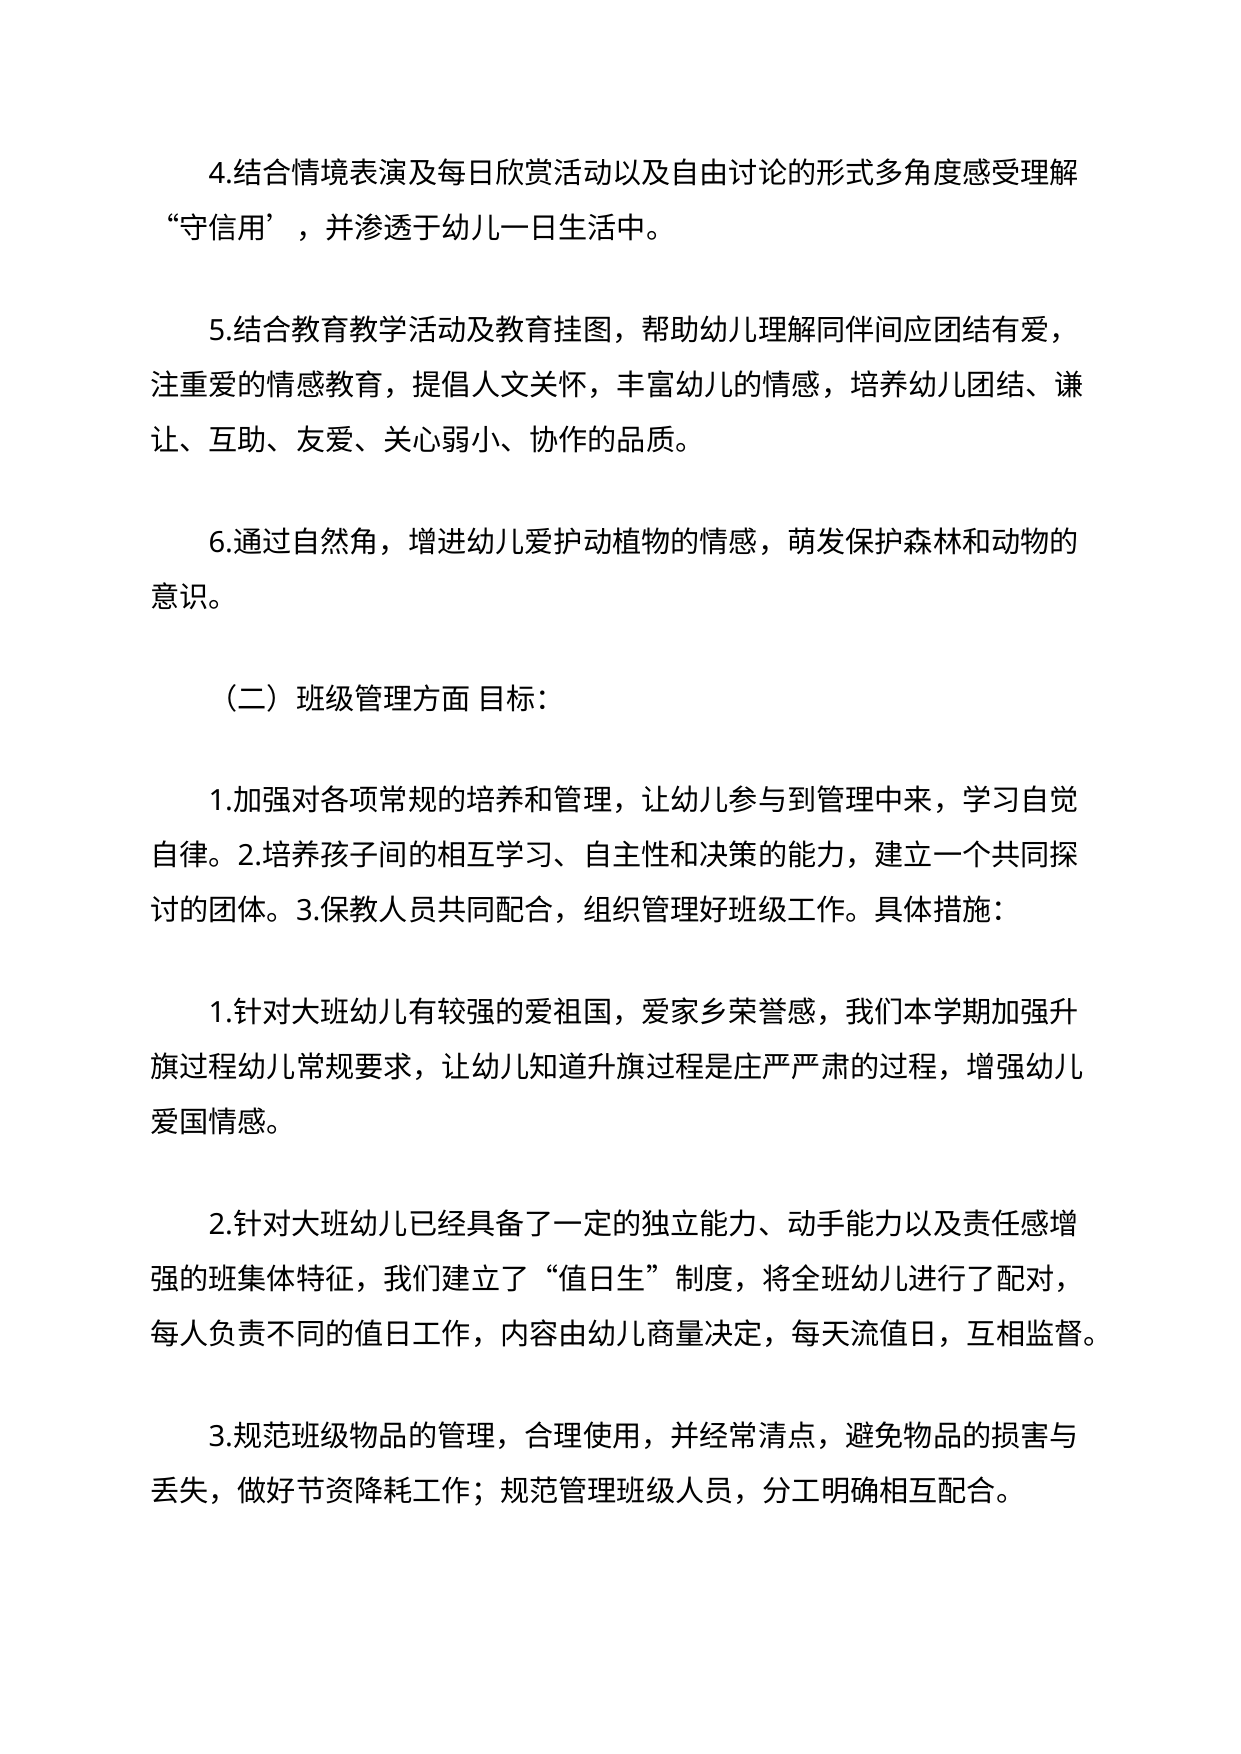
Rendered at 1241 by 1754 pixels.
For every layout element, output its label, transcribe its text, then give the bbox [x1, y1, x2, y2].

text 1.针对大班幼儿有较强的爱祖国，爱家乡荣誉感，我们本学期加强升旗过程幼儿常规要求，让幼儿知道升旗过程是庄严严肃的过程，增强幼儿爱国情感。 [150, 989, 1090, 1141]
text 6.通过自然角，增进幼儿爱护动植物的情感，萌发保护森林和动物的意识。 [150, 518, 1090, 616]
text 2.针对大班幼儿已经具备了一定的独立能力、动手能力以及责任感增强的班集体特征，我们建立了“值日生”制度，将全班幼儿进行了配对，每人负责不同的值日工作，内容由幼儿商量决定，每天流值日，互相监督。 [150, 1201, 1090, 1353]
text 5.结合教育教学活动及教育挂图，帮助幼儿理解同伴间应团结有爱，注重爱的情感教育，提倡人文关怀，丰富幼儿的情感，培养幼儿团结、谦让、互助、友爱、关心弱小、协作的品质。 [150, 307, 1090, 459]
text 1.加强对各项常规的培养和管理，让幼儿参与到管理中来，学习自觉自律。2.培养孩子间的相互学习、自主性和决策的能力，建立一个共同探讨的团体。3.保教人员共同配合，组织管理好班级工作。具体措施： [150, 777, 1090, 929]
text （二）班级管理方面 目标： [150, 675, 1090, 717]
text 3.规范班级物品的管理，合理使用，并经常清点，避免物品的损害与丢失，做好节资降耗工作；规范管理班级人员，分工明确相互配合。 [150, 1412, 1090, 1509]
text 4.结合情境表演及每日欣赏活动以及自由讨论的形式多角度感受理解“守信用’，并渗透于幼儿一日生活中。 [150, 150, 1090, 247]
